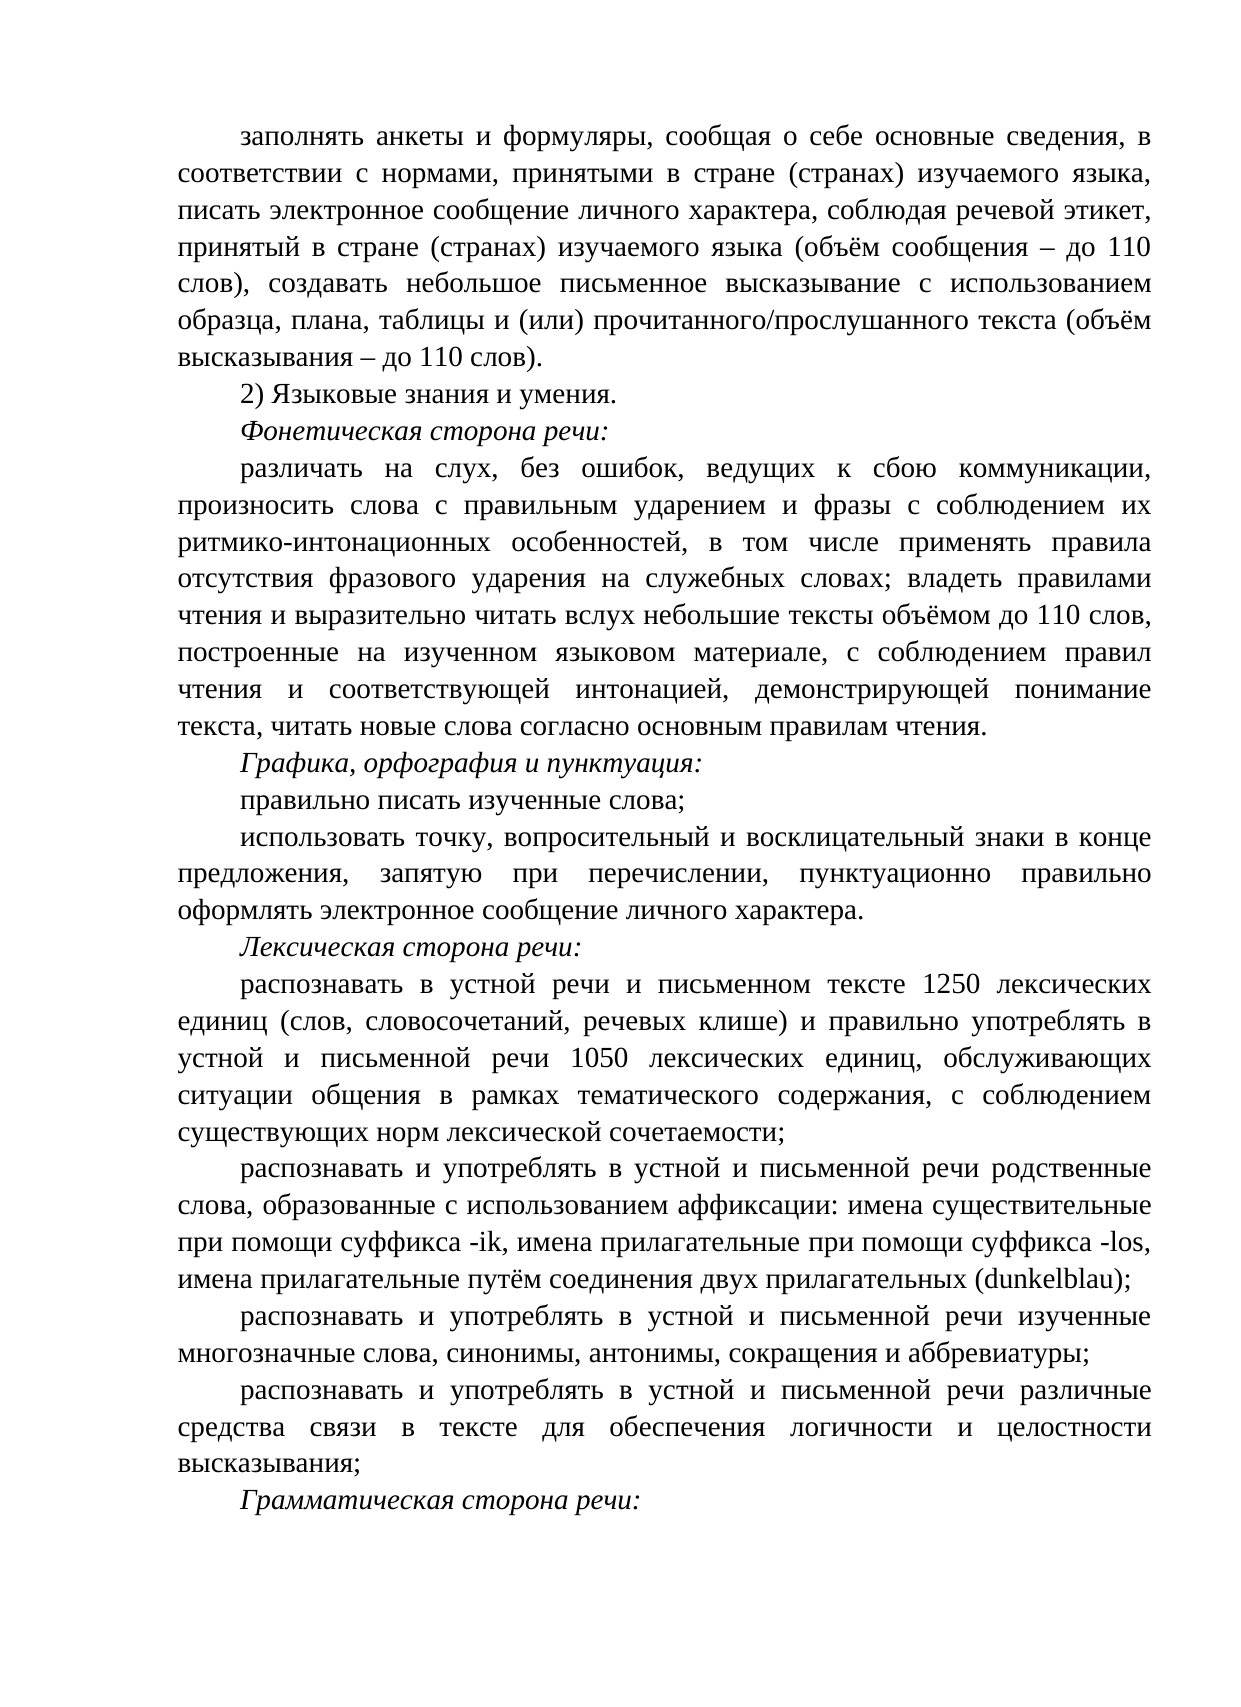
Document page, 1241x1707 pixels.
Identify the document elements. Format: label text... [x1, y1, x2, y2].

text правильно писать изученные слова; [177, 782, 1152, 815]
text Графика, орфография и пунктуация: [177, 745, 1152, 778]
text распознавать и употреблять в устной и письменной речи родственные слова, образованные с использованием аффиксации: имена существительные при помощи суффикса -ik, имена прилагательные при помощи суффикса -los, имена прилагательные путём соединения двух прилагательных (dunkelblau); [177, 1151, 1152, 1295]
text Фонетическая сторона речи: [177, 413, 1152, 447]
text использовать точку, вопросительный и восклицательный знаки в конце предложения, запятую при перечислении, пунктуационно правильно оформлять электронное сообщение личного характера. [177, 819, 1152, 926]
text заполнять анкеты и формуляры, сообщая о себе основные сведения, в соответствии с нормами, принятыми в стране (странах) изучаемого языка, писать электронное сообщение личного характера, соблюдая речевой этикет, принятый в стране (странах) изучаемого языка (объём сообщения – до 110 слов), создавать небольшое письменное высказывание с использованием образца, плана, таблицы и (или) прочитанного/прослушанного текста (объём высказывания – до 110 слов). [177, 118, 1152, 373]
text 2) Языковые знания и умения. [177, 376, 1152, 410]
text Грамматическая сторона речи: [177, 1482, 1152, 1516]
text распознавать в устной речи и письменном тексте 1250 лексических единиц (слов, словосочетаний, речевых клише) и правильно употреблять в устной и письменной речи 1050 лексических единиц, обслуживающих ситуации общения в рамках тематического содержания, с соблюдением существующих норм лексической сочетаемости; [177, 966, 1152, 1147]
text распознавать и употреблять в устной и письменной речи изученные многозначные слова, синонимы, антонимы, сокращения и аббревиатуры; [177, 1298, 1152, 1368]
text различать на слух, без ошибок, ведущих к сбою коммуникации, произносить слова с правильным ударением и фразы с соблюдением их ритмико-интонационных особенностей, в том числе применять правила отсутствия фразового ударения на служебных словах; владеть правилами чтения и выразительно читать вслух небольшие тексты объёмом до 110 слов, построенные на изученном языковом материале, с соблюдением правил чтения и соответствующей интонацией, демонстрирующей понимание текста, читать новые слова согласно основным правилам чтения. [177, 450, 1152, 742]
text распознавать и употреблять в устной и письменной речи различные средства связи в тексте для обеспечения логичности и целостности высказывания; [177, 1372, 1152, 1479]
text Лексическая сторона речи: [177, 929, 1152, 963]
